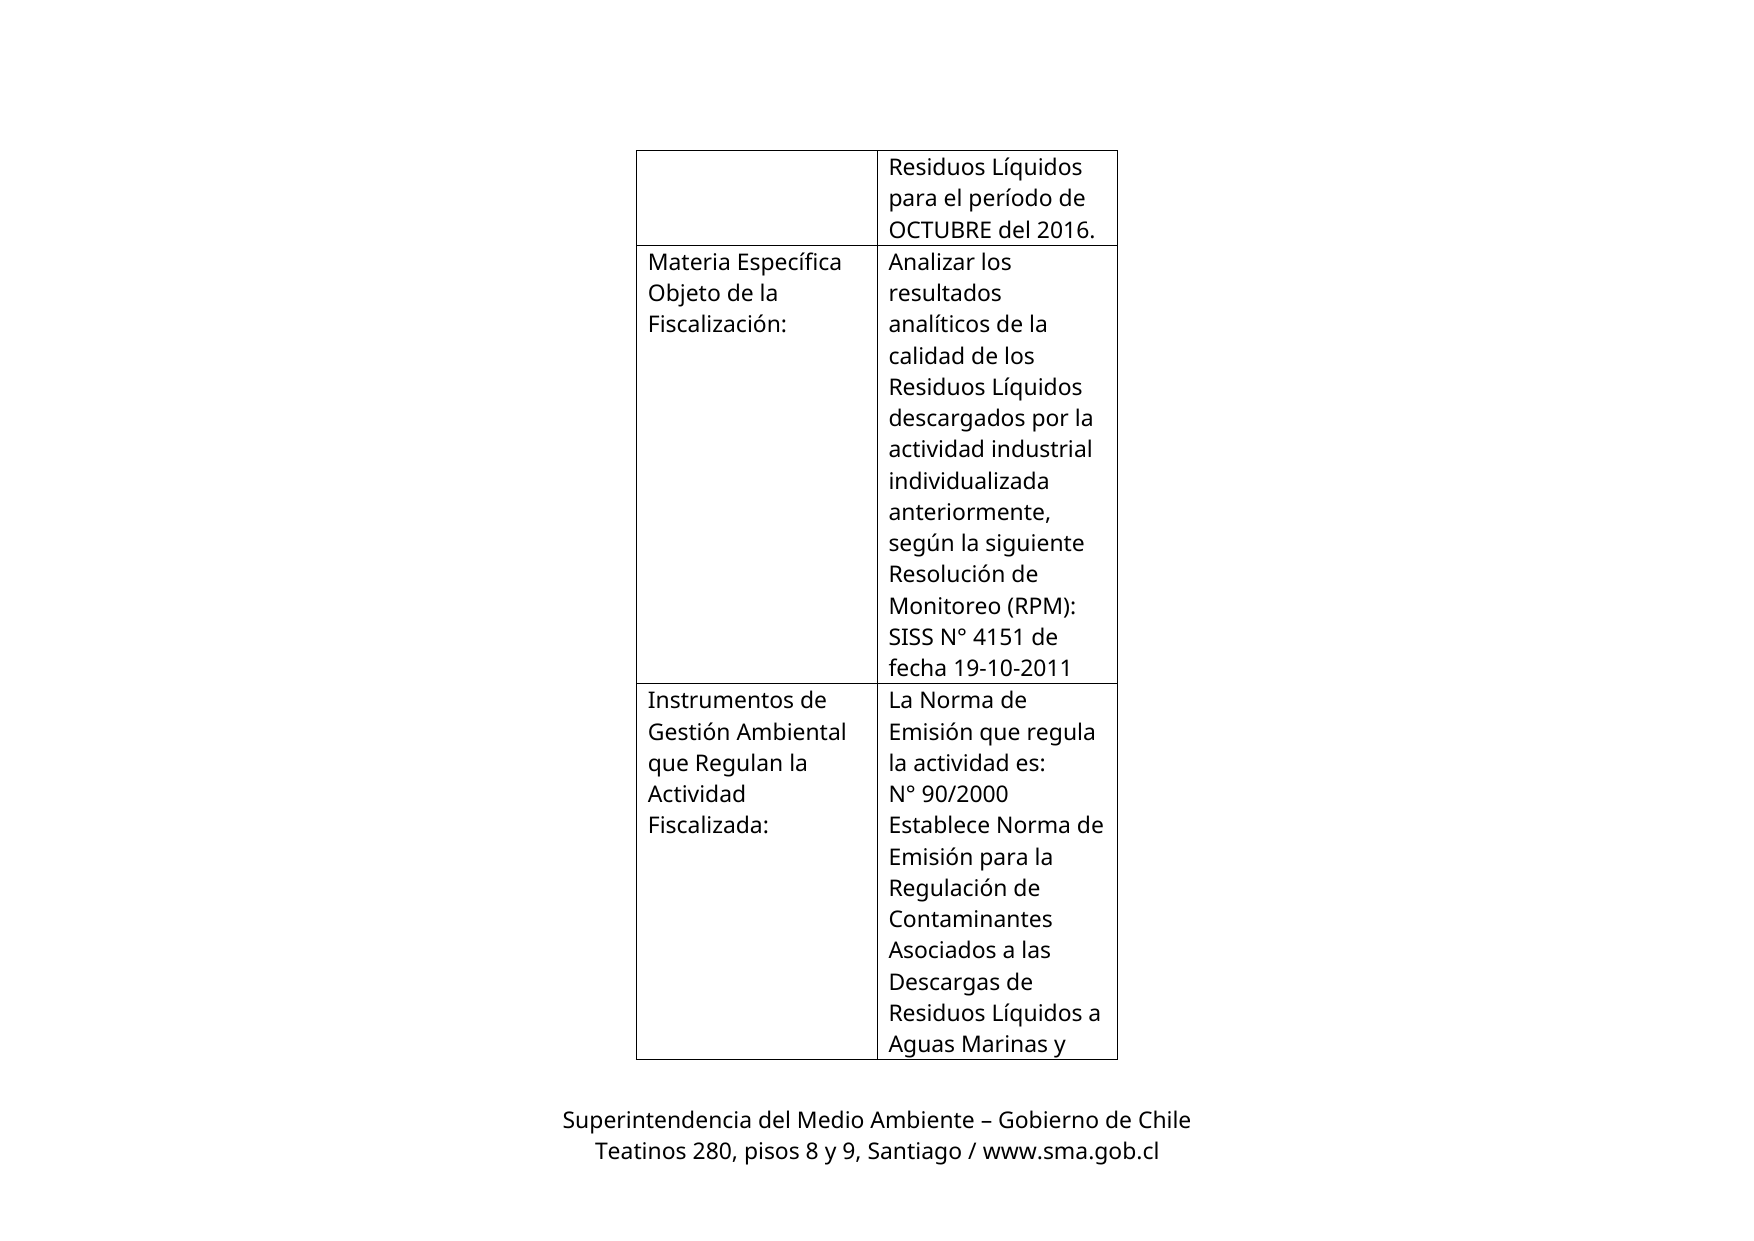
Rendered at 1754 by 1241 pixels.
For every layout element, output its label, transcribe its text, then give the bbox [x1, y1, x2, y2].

table_cell Materia Específica Objeto de la Fiscalización: [637, 246, 877, 683]
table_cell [637, 684, 877, 1059]
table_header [878, 151, 1117, 245]
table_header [637, 151, 877, 245]
table_cell Analizar los resultados analíticos de la calidad de los Residuos Líquidos descargados por la actividad industrial individualizada anteriormente, según la siguiente Resolución de Monitoreo (RPM): SISS N° 4151 de fecha 19-10-2011 [878, 246, 1117, 683]
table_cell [878, 684, 1117, 1059]
